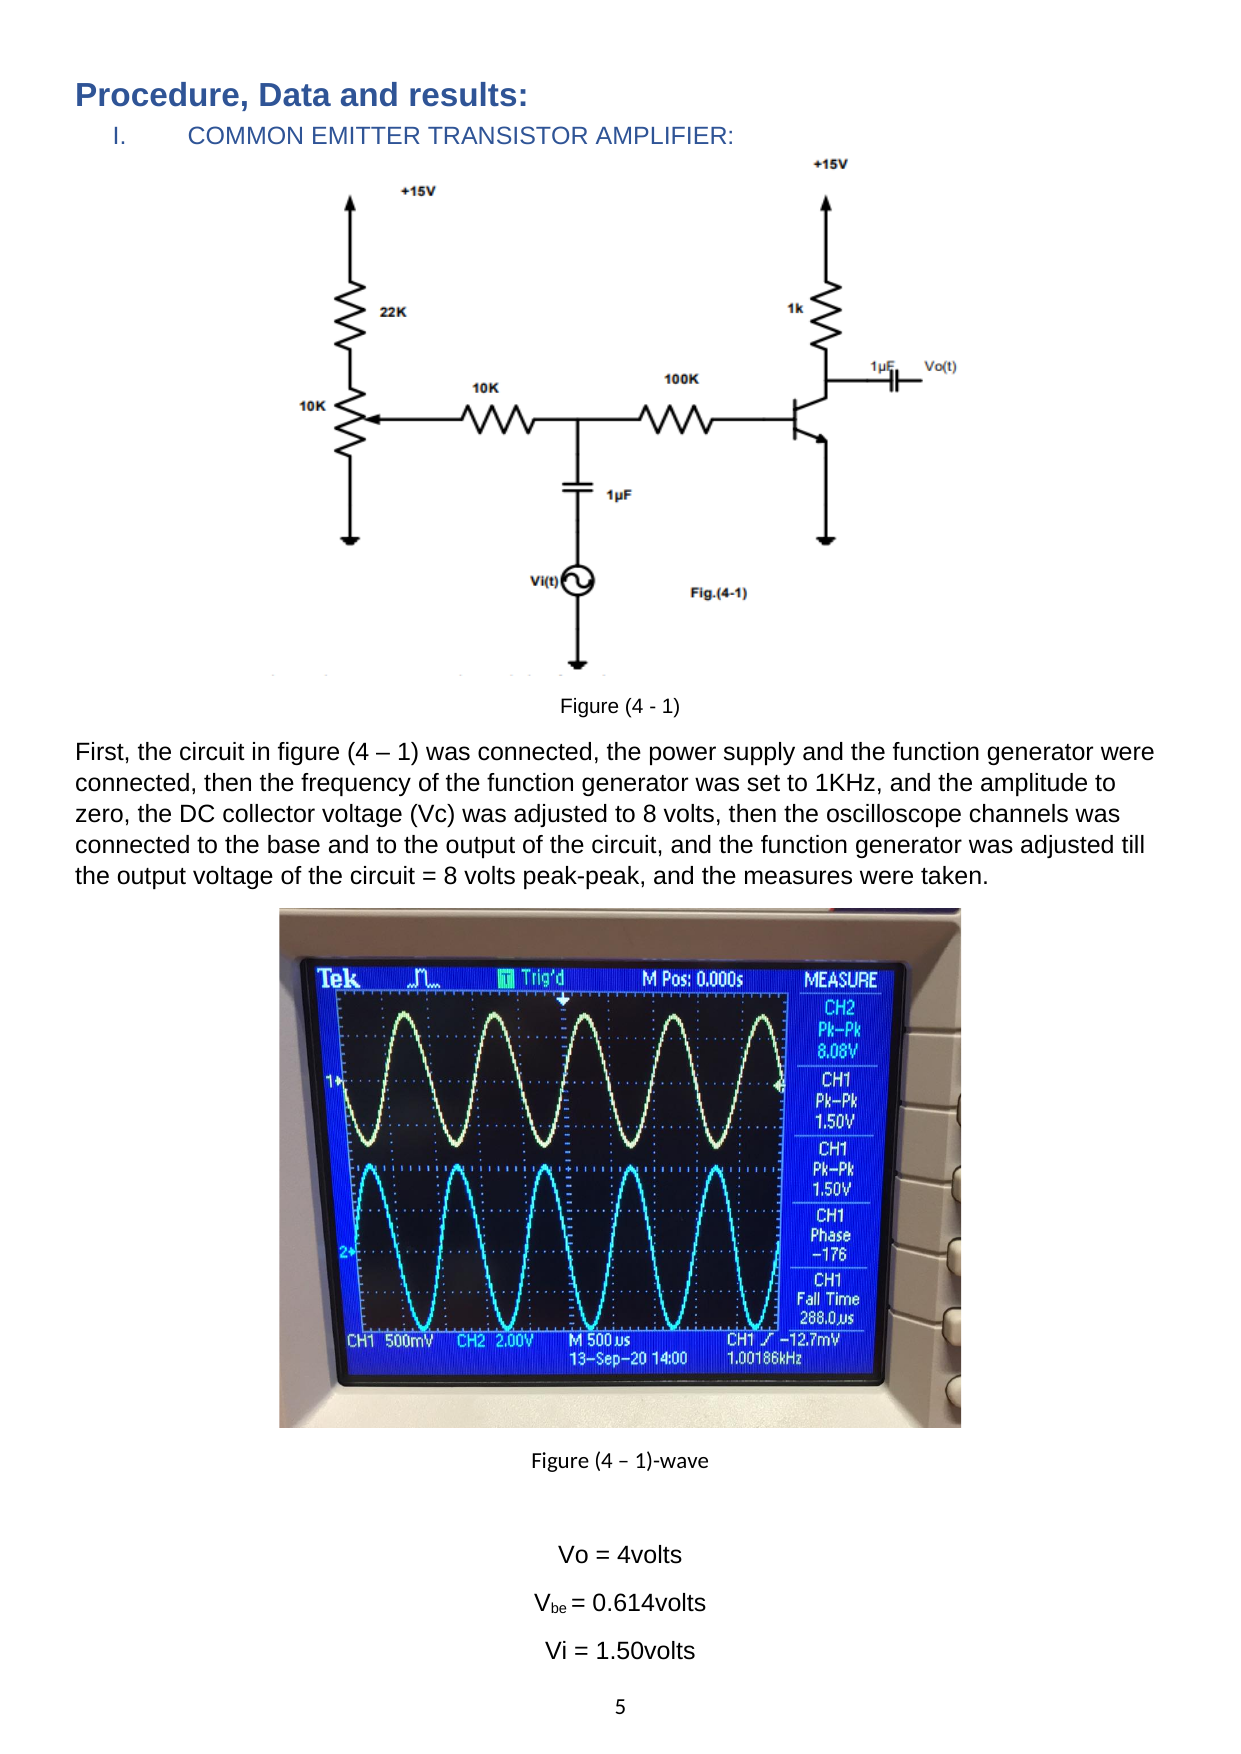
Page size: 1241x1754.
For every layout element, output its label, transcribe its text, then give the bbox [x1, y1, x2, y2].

picture [268, 151, 972, 676]
text Vi = 1.50volts [75, 1636, 1165, 1664]
picture [279, 908, 962, 1428]
text Figure (4 - 1) [75, 694, 1165, 718]
text Figure (4 – 1)-wave [75, 1447, 1165, 1475]
text First, the circuit in figure (4 – 1) was connected, the power supply and the function generator were connected, then the frequency of the function generator was set to 1KHz, and the amplitude to zero, the DC collector voltage (Vc) was adjusted to 8 volts, then the oscilloscope channels was connected to the base and to the output of the circuit, and the function generator was adjusted till the output voltage of the circuit = 8 volts peak-peak, and the measures were taken. [75, 737, 1165, 889]
subtitle COMMON EMITTER TRANSISTOR AMPLIFIER: [112, 121, 1165, 149]
text Vo = 4volts [75, 1540, 1165, 1569]
text Vbe = 0.614volts [75, 1588, 1165, 1617]
subtitle Procedure, Data and results: [75, 75, 1165, 113]
